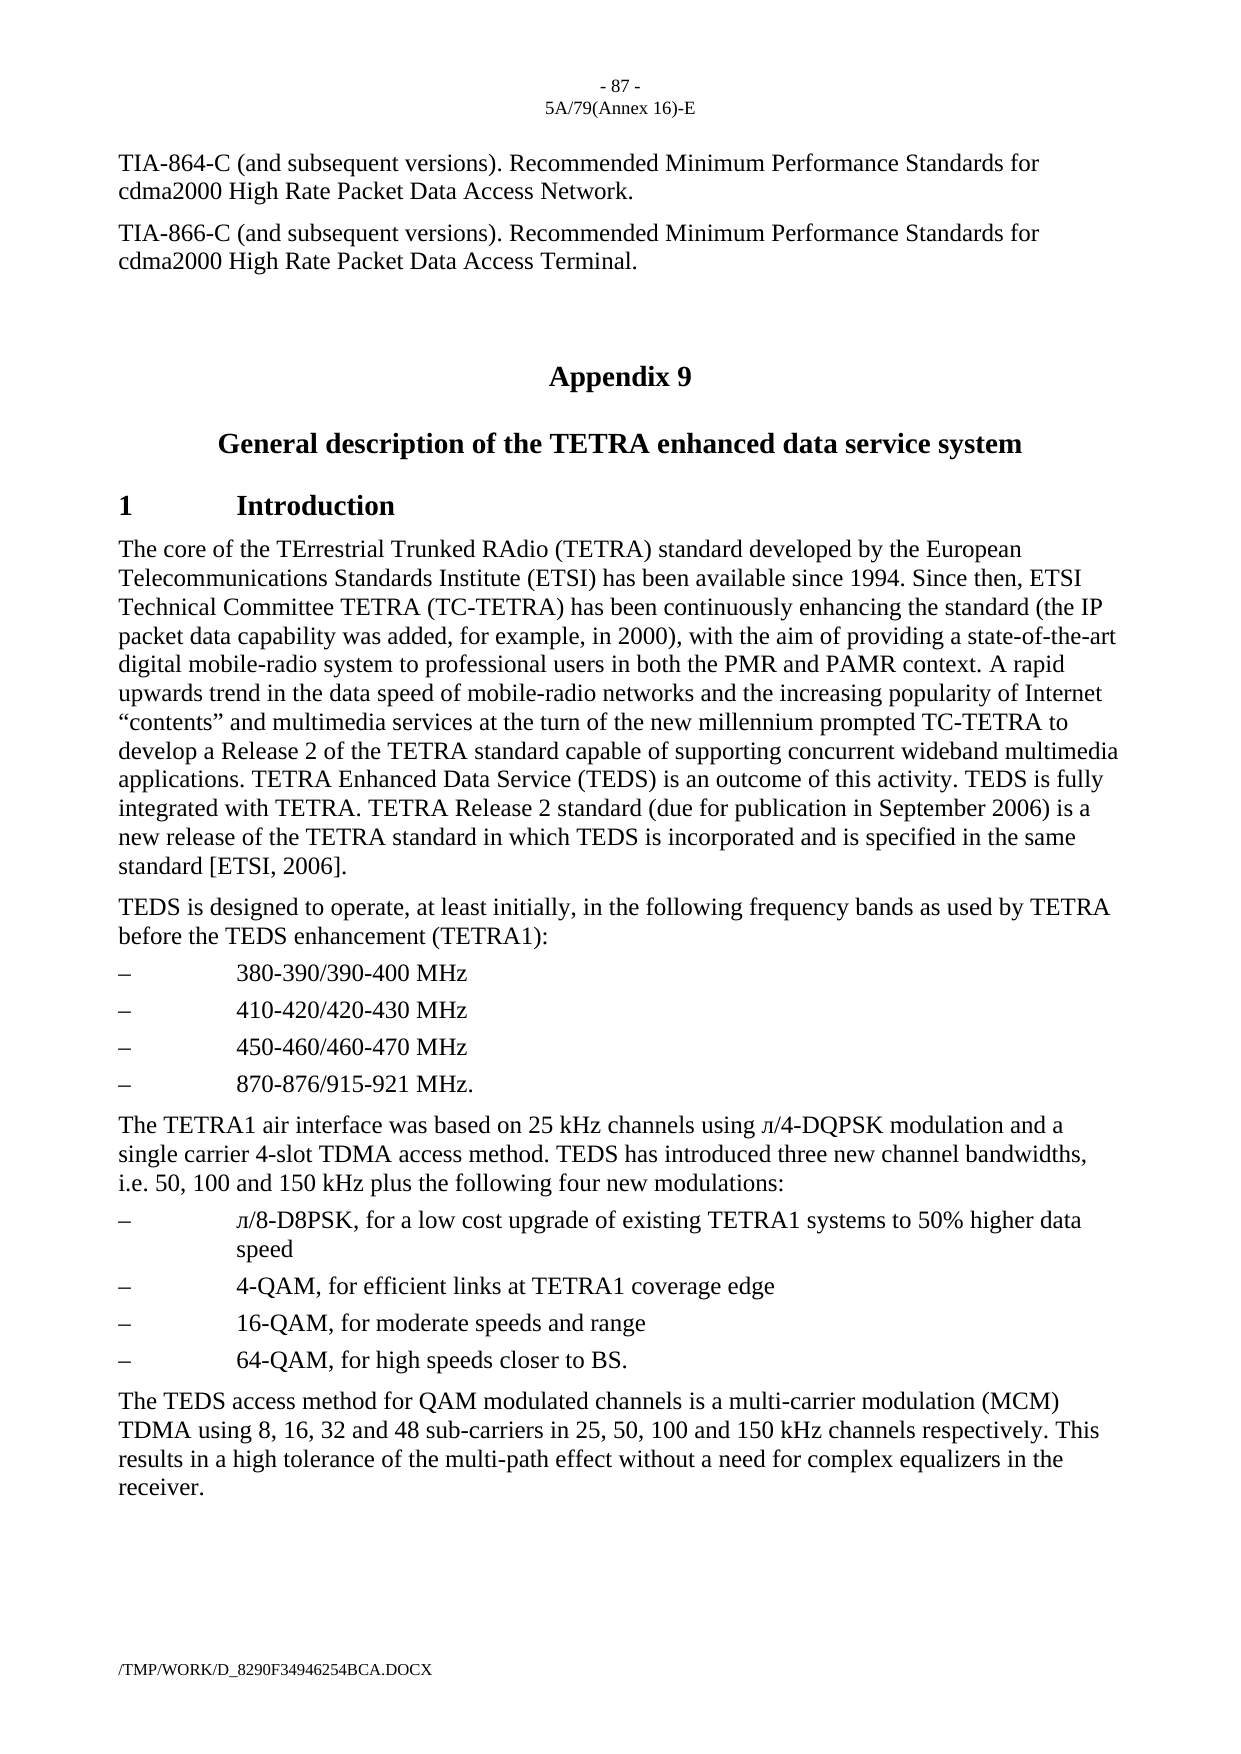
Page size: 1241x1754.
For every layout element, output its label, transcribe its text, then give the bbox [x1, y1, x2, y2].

text TEDS is designed to operate, at least initially, in the following frequency bands as used by TETRA before the TEDS enhancement (TETRA1): [118, 892, 1122, 949]
text – л/8-D8PSK, for a low cost upgrade of existing TETRA1 systems to 50% higher data speed [118, 1205, 1122, 1262]
text – 870-876/915-921 MHz. [118, 1069, 1122, 1098]
text – 64-QAM, for high speeds closer to BS. [118, 1345, 1122, 1374]
text – 16-QAM, for moderate speeds and range [118, 1308, 1122, 1337]
text The TEDS access method for QAM modulated channels is a multi-carrier modulation (MCM) TDMA using 8, 16, 32 and 48 sub-carriers in 25, 50, 100 and 150 kHz channels respectively. This results in a high tolerance of the multi-path effect without a need for complex equalizers in the receiver. [118, 1386, 1122, 1501]
text – 4-QAM, for efficient links at TETRA1 coverage edge [118, 1271, 1122, 1299]
subtitle 1 Introduction [118, 488, 1122, 522]
text – 410-420/420-430 MHz [118, 995, 1122, 1024]
text The TETRA1 air interface was based on 25 kHz channels using л/4-DQPSK modulation and a single carrier 4-slot TDMA access method. TEDS has introduced three new channel bandwidths, i.e. 50, 100 and 150 kHz plus the following four new modulations: [118, 1110, 1122, 1197]
text The core of the TErrestrial Trunked RAdio (TETRA) standard developed by the European Telecommunications Standards Institute (ETSI) has been available since 1994. Since then, ETSI Technical Committee TETRA (TC-TETRA) has been continuously enhancing the standard (the IP packet data capability was added, for example, in 2000), with the aim of providing a state-of-the-art digital mobile-radio system to professional users in both the PMR and PAMR context. A rapid upwards trend in the data speed of mobile-radio networks and the increasing popularity of Internet “contents” and multimedia services at the turn of the new millennium prompted TC-TETRA to develop a Release 2 of the TETRA standard capable of supporting concurrent wideband multimedia applications. TETRA Enhanced Data Service (TEDS) is an outcome of this activity. TEDS is fully integrated with TETRA [ETSI]. [118, 534, 1122, 879]
text – 450-460/460-470 MHz [118, 1032, 1122, 1061]
title Appendix 9 General description of the TETRA enhanced data service system [118, 359, 1122, 459]
text – 380-390/390-400 MHz [118, 958, 1122, 987]
